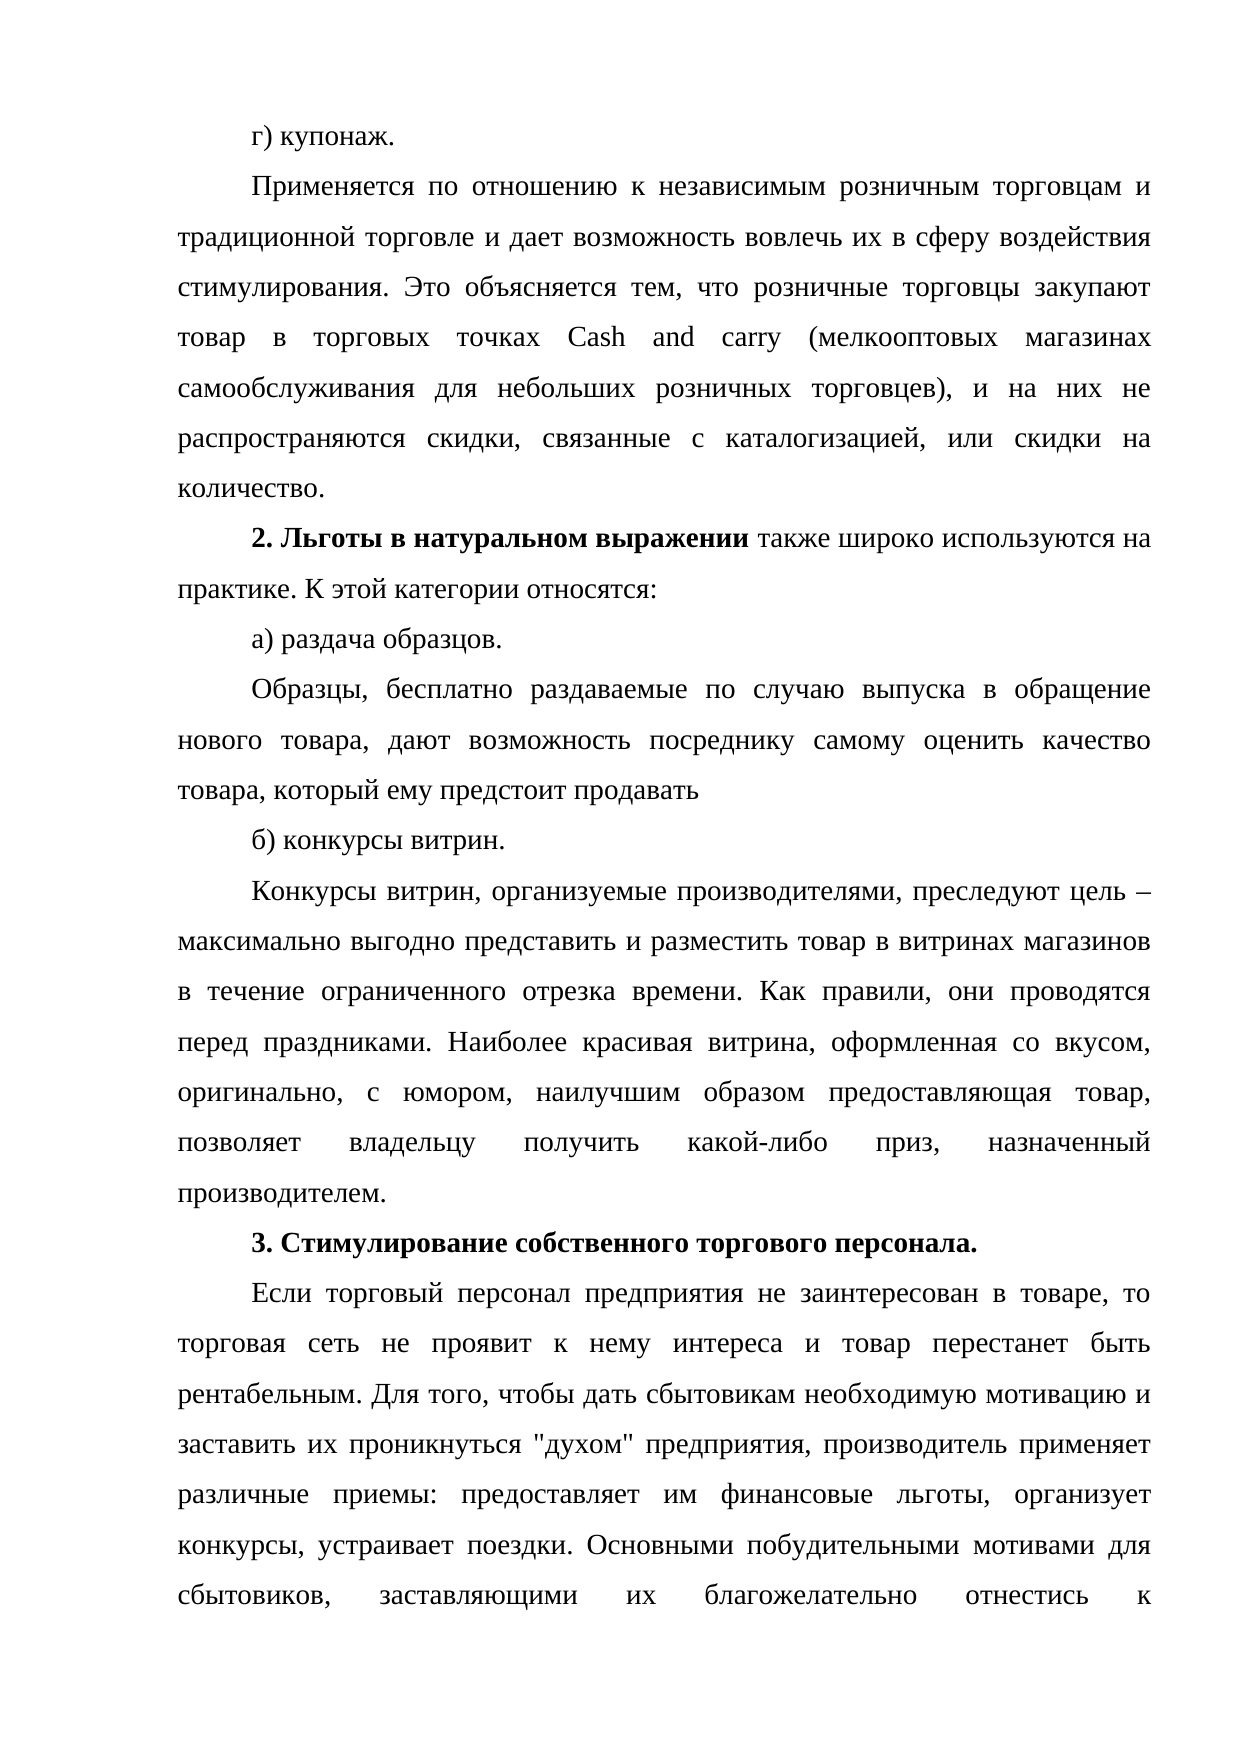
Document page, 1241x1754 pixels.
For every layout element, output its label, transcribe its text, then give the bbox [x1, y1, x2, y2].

text Конкурсы витрин, организуемые производителями, преследуют цель – максимально выгодно представить и разместить товар в витринах магазинов в течение ограниченного отрезка времени. Как правили, они проводятся перед праздниками. Наиболее красивая витрина, оформленная со вкусом, оригинально, с юмором, наилучшим образом предоставляющая товар, позволяет владельцу получить какой-либо приз, назначенный производителем. [177, 873, 1152, 1208]
text Образцы, бесплатно раздаваемые по случаю выпуска в обращение нового товара, дают возможность посреднику самому оценить качество товара, который ему предстоит продавать [177, 672, 1152, 806]
text 3. Стимулирование собственного торгового персонала. [177, 1225, 1152, 1258]
text а) раздача образцов. [177, 621, 1152, 655]
text Применяется по отношению к независимым розничным торговцам и традиционной торговле и дает возможность вовлечь их в сферу воздействия стимулирования. Это объясняется тем, что розничные торговцы закупают товар в торговых точках Cash and carry (мелкооптовых магазинах самообслуживания для небольших розничных торговцев), и на них не распространяются скидки, связанные с каталогизацией, или скидки на количество. [177, 168, 1152, 504]
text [177, 1275, 1152, 1611]
text 2. Льготы в натуральном выражении также широко используются на практике. К этой категории относятся: [177, 521, 1152, 604]
text б) конкурсы витрин. [177, 822, 1152, 856]
text г) купонаж. [177, 118, 1152, 152]
